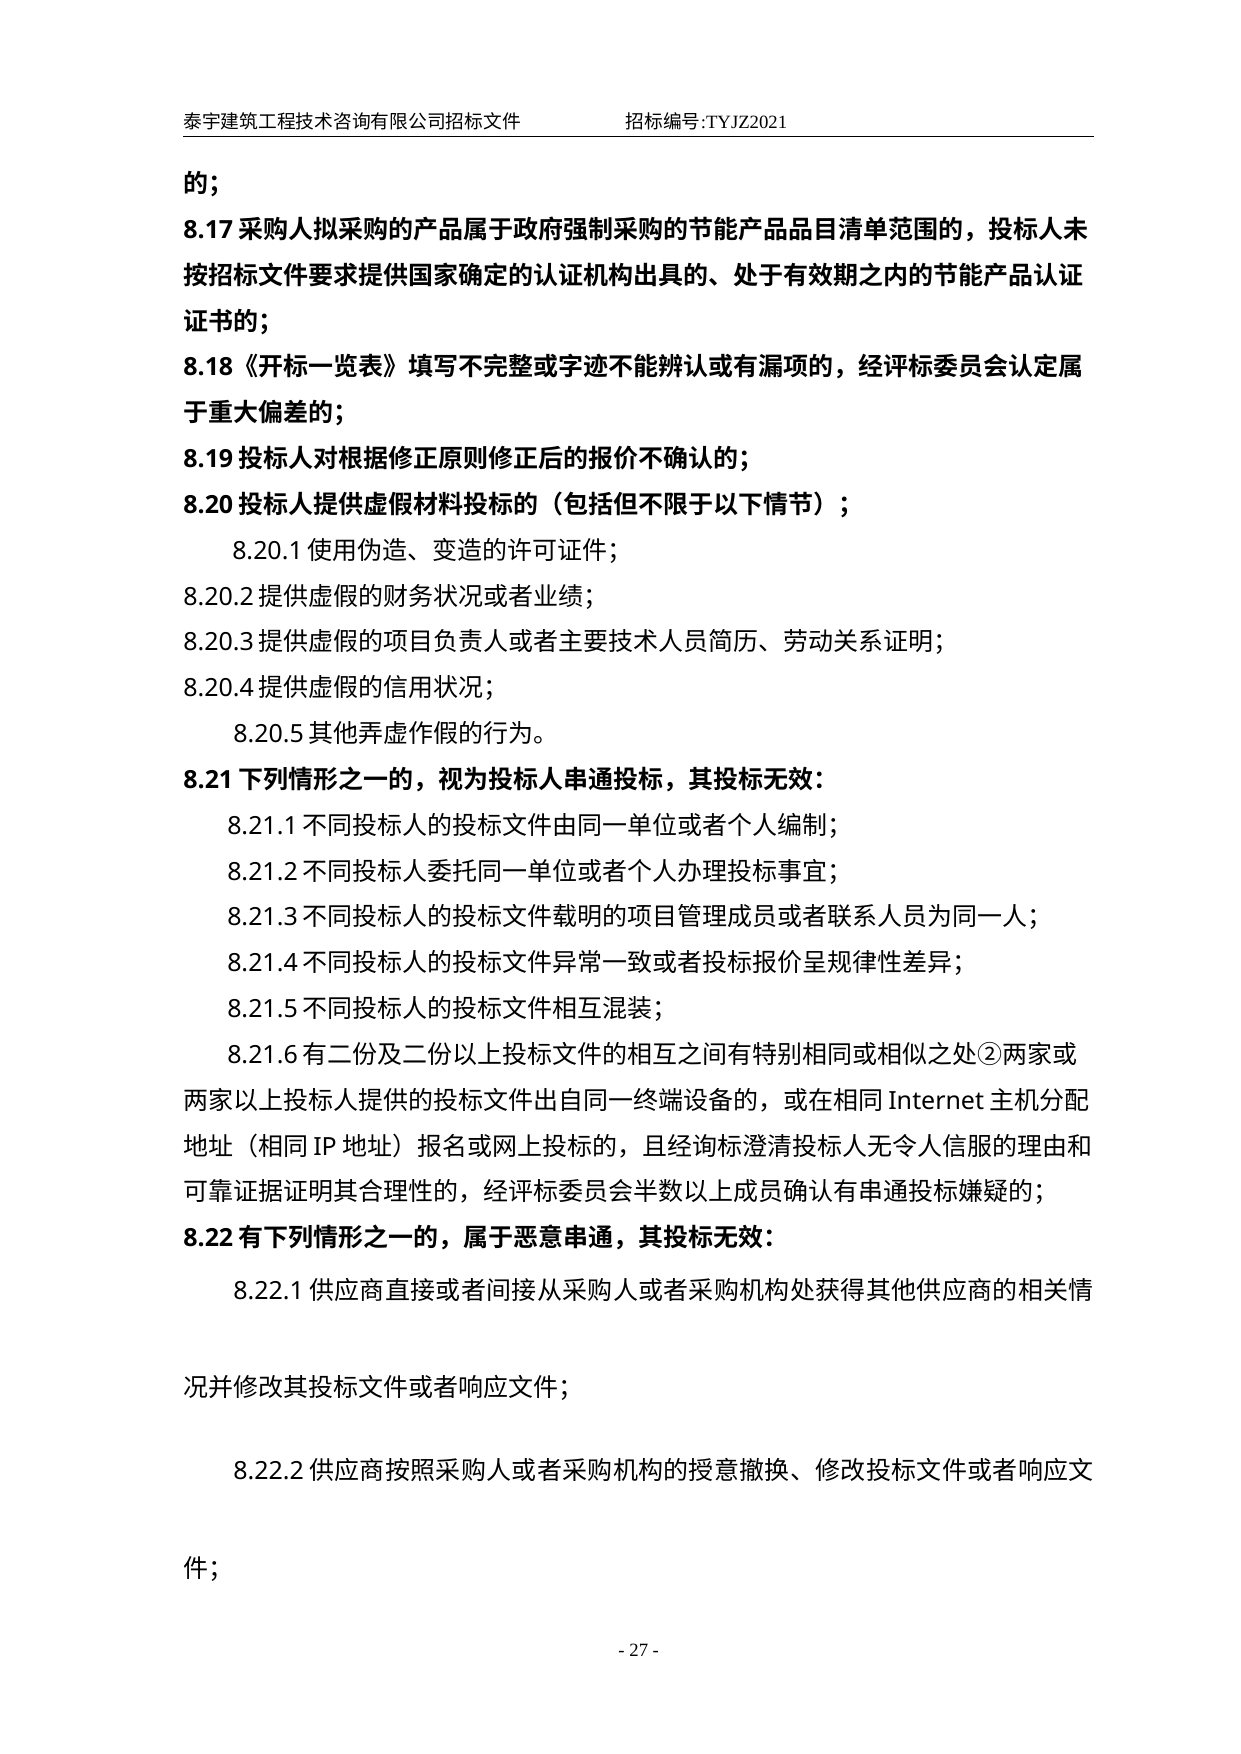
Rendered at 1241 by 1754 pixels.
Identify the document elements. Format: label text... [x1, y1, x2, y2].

text 8.21.2不同投标人委托同一单位或者个人办理投标事宜； [183, 843, 1094, 889]
text 8.21.4不同投标人的投标文件异常一致或者投标报价呈规律性差异； [183, 935, 1094, 981]
text 8.17采购人拟采购的产品属于政府强制采购的节能产品品目清单范围的，投标人未按招标文件要求提供国家确定的认证机构出具的、处于有效期之内的节能产品认证证书的； [183, 202, 1094, 339]
text 8.20.2提供虚假的财务状况或者业绩； [183, 568, 1094, 614]
text 8.22有下列情形之一的，属于恶意串通，其投标无效： [183, 1210, 1094, 1256]
text 8.21.3不同投标人的投标文件载明的项目管理成员或者联系人员为同一人； [183, 889, 1094, 935]
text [183, 156, 1094, 202]
text 8.20.4提供虚假的信用状况； [183, 660, 1094, 706]
text 8.20投标人提供虚假材料投标的（包括但不限于以下情节）； [183, 477, 1094, 522]
text 8.21.5不同投标人的投标文件相互混装； [183, 981, 1094, 1027]
text 8.21.6有二份及二份以上投标文件的相互之间有特别相同或相似之处②两家或两家以上投标人提供的投标文件出自同一终端设备的，或在相同Internet主机分配地址（相同IP地址）报名或网上投标的，且经询标澄清投标人无令人信服的理由和可靠证据证明其合理性的，经评标委员会半数以上成员确认有串通投标嫌疑的； [183, 1027, 1094, 1210]
text 8.19投标人对根据修正原则修正后的报价不确认的； [183, 431, 1094, 477]
text 8.20.5其他弄虚作假的行为。 [183, 706, 1094, 752]
text 8.22.1供应商直接或者间接从采购人或者采购机构处获得其他供应商的相关情况并修改其投标文件或者响应文件； [183, 1256, 1094, 1418]
text 8.20.1使用伪造、变造的许可证件； [183, 522, 1094, 568]
text 8.21下列情形之一的，视为投标人串通投标，其投标无效： [183, 752, 1094, 797]
text 8.20.3提供虚假的项目负责人或者主要技术人员简历、劳动关系证明； [183, 614, 1094, 660]
text 8.21.1不同投标人的投标文件由同一单位或者个人编制； [183, 797, 1094, 843]
text 8.22.2供应商按照采购人或者采购机构的授意撤换、修改投标文件或者响应文件； [183, 1436, 1094, 1599]
text 8.18《开标一览表》填写不完整或字迹不能辨认或有漏项的，经评标委员会认定属于重大偏差的； [183, 339, 1094, 431]
